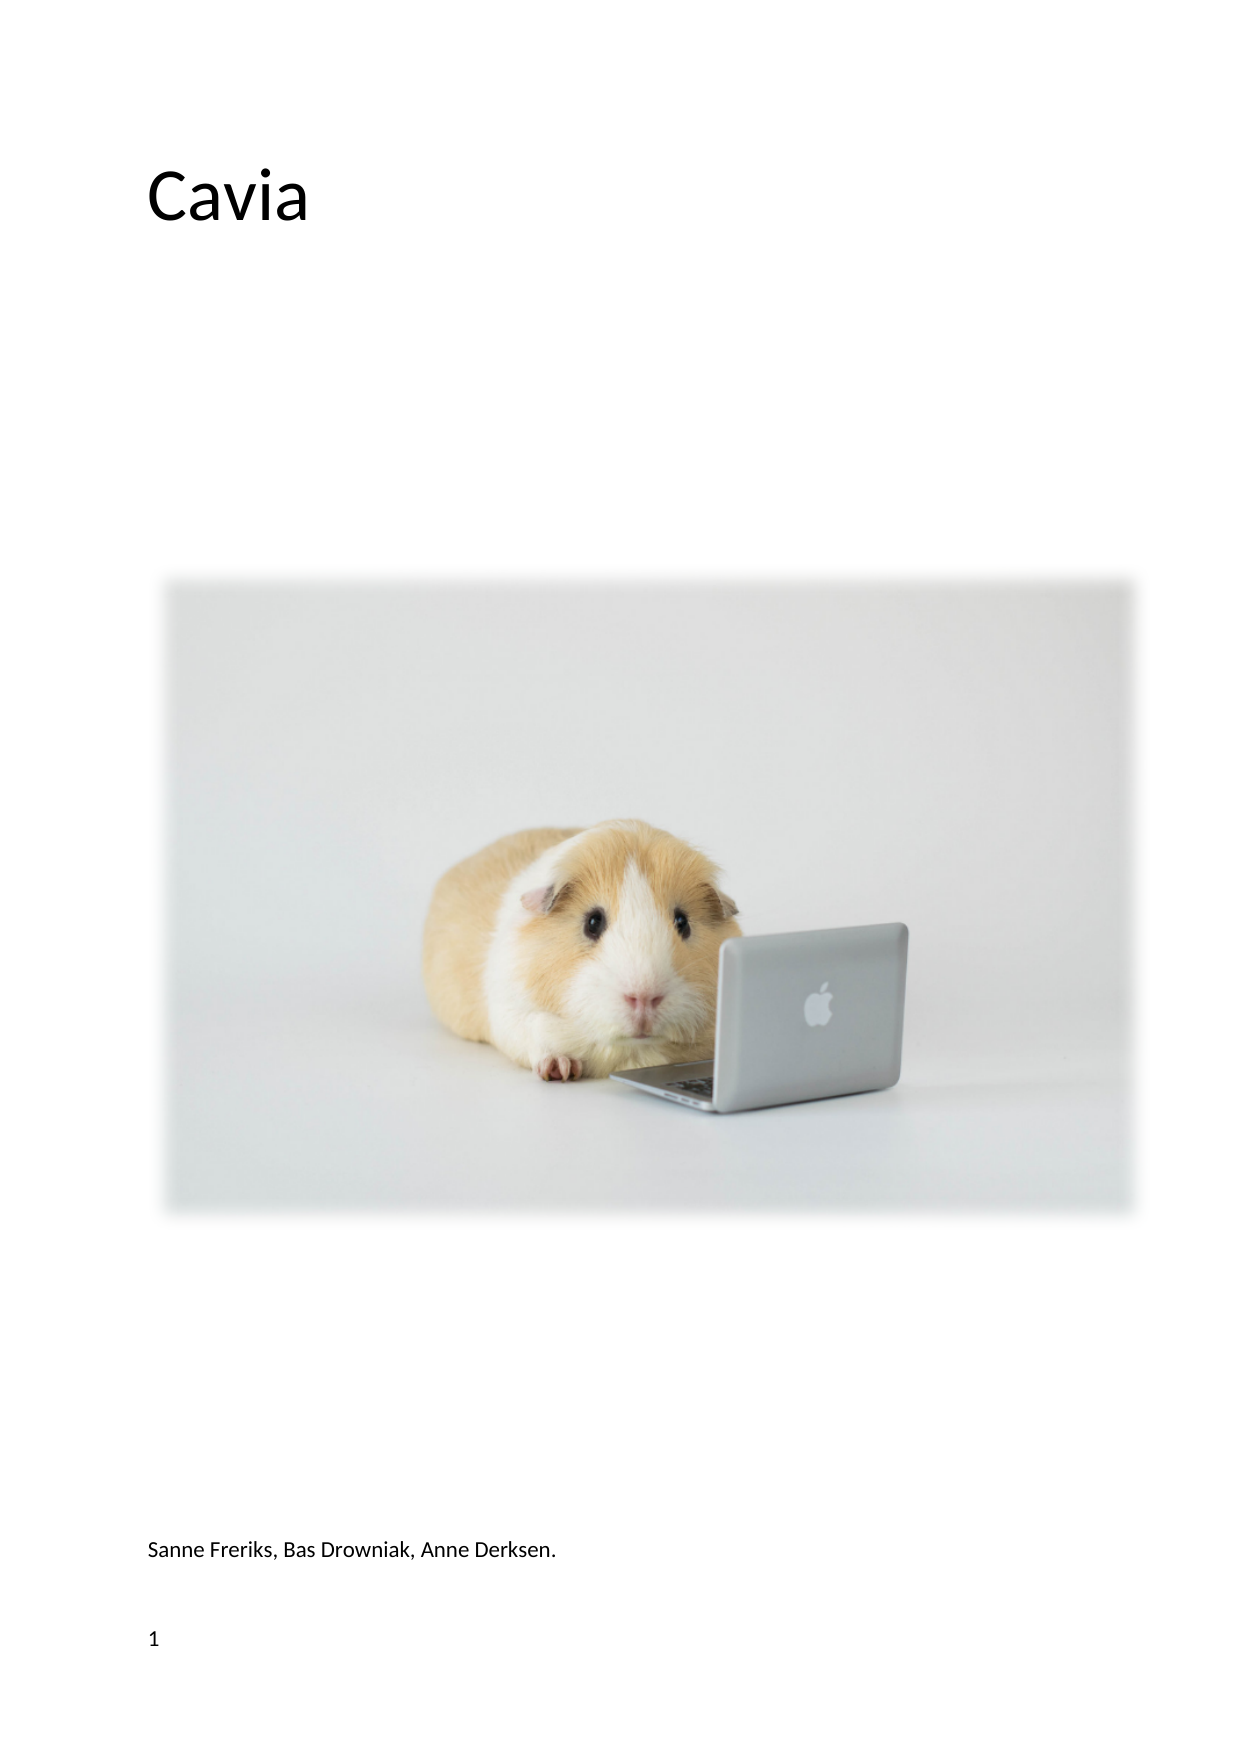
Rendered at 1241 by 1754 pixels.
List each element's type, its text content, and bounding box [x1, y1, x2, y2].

text Sanne Freriks, Bas Drowniak, Anne Derksen. [148, 1535, 1093, 1563]
picture [175, 590, 1123, 1203]
text Cavia [148, 148, 1093, 239]
